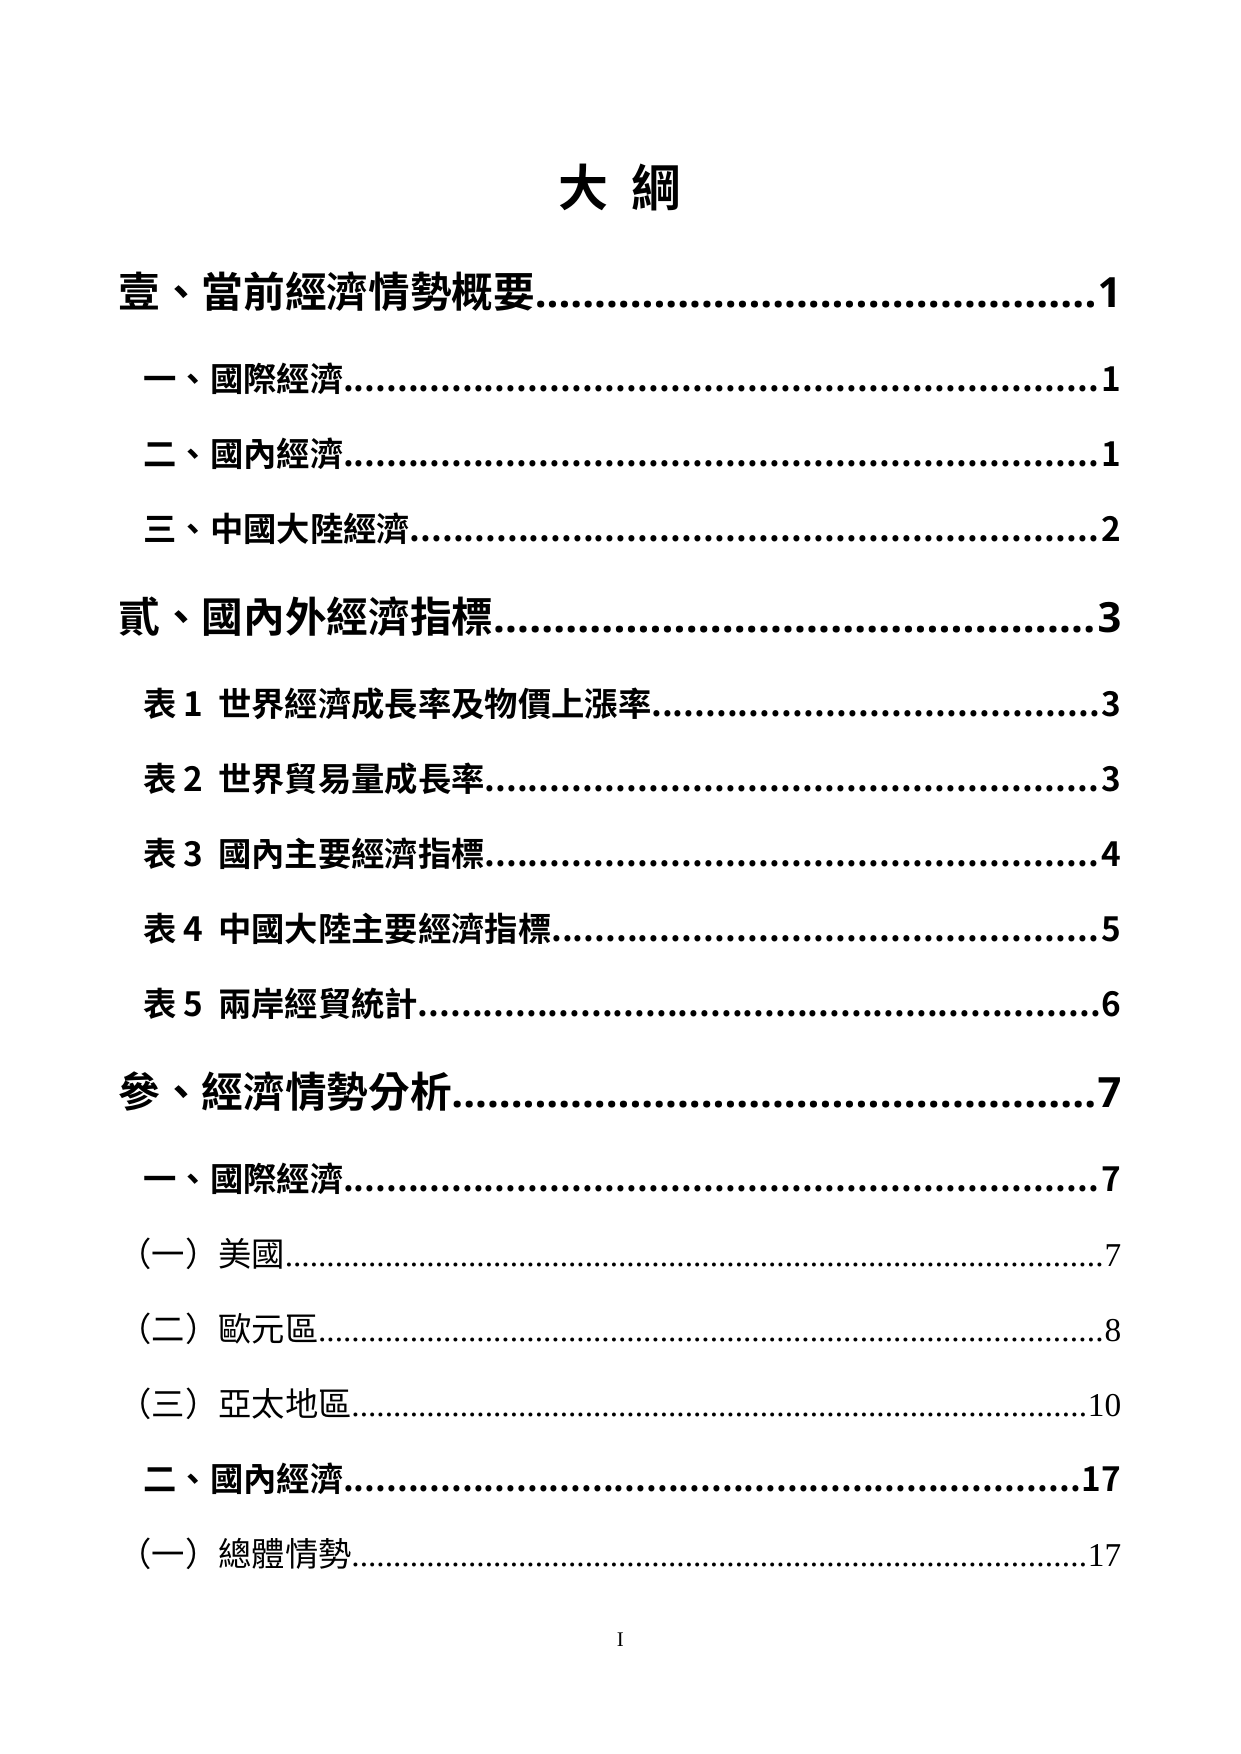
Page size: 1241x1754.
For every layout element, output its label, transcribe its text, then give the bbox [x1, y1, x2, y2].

text 大 綱 [118, 147, 1122, 222]
